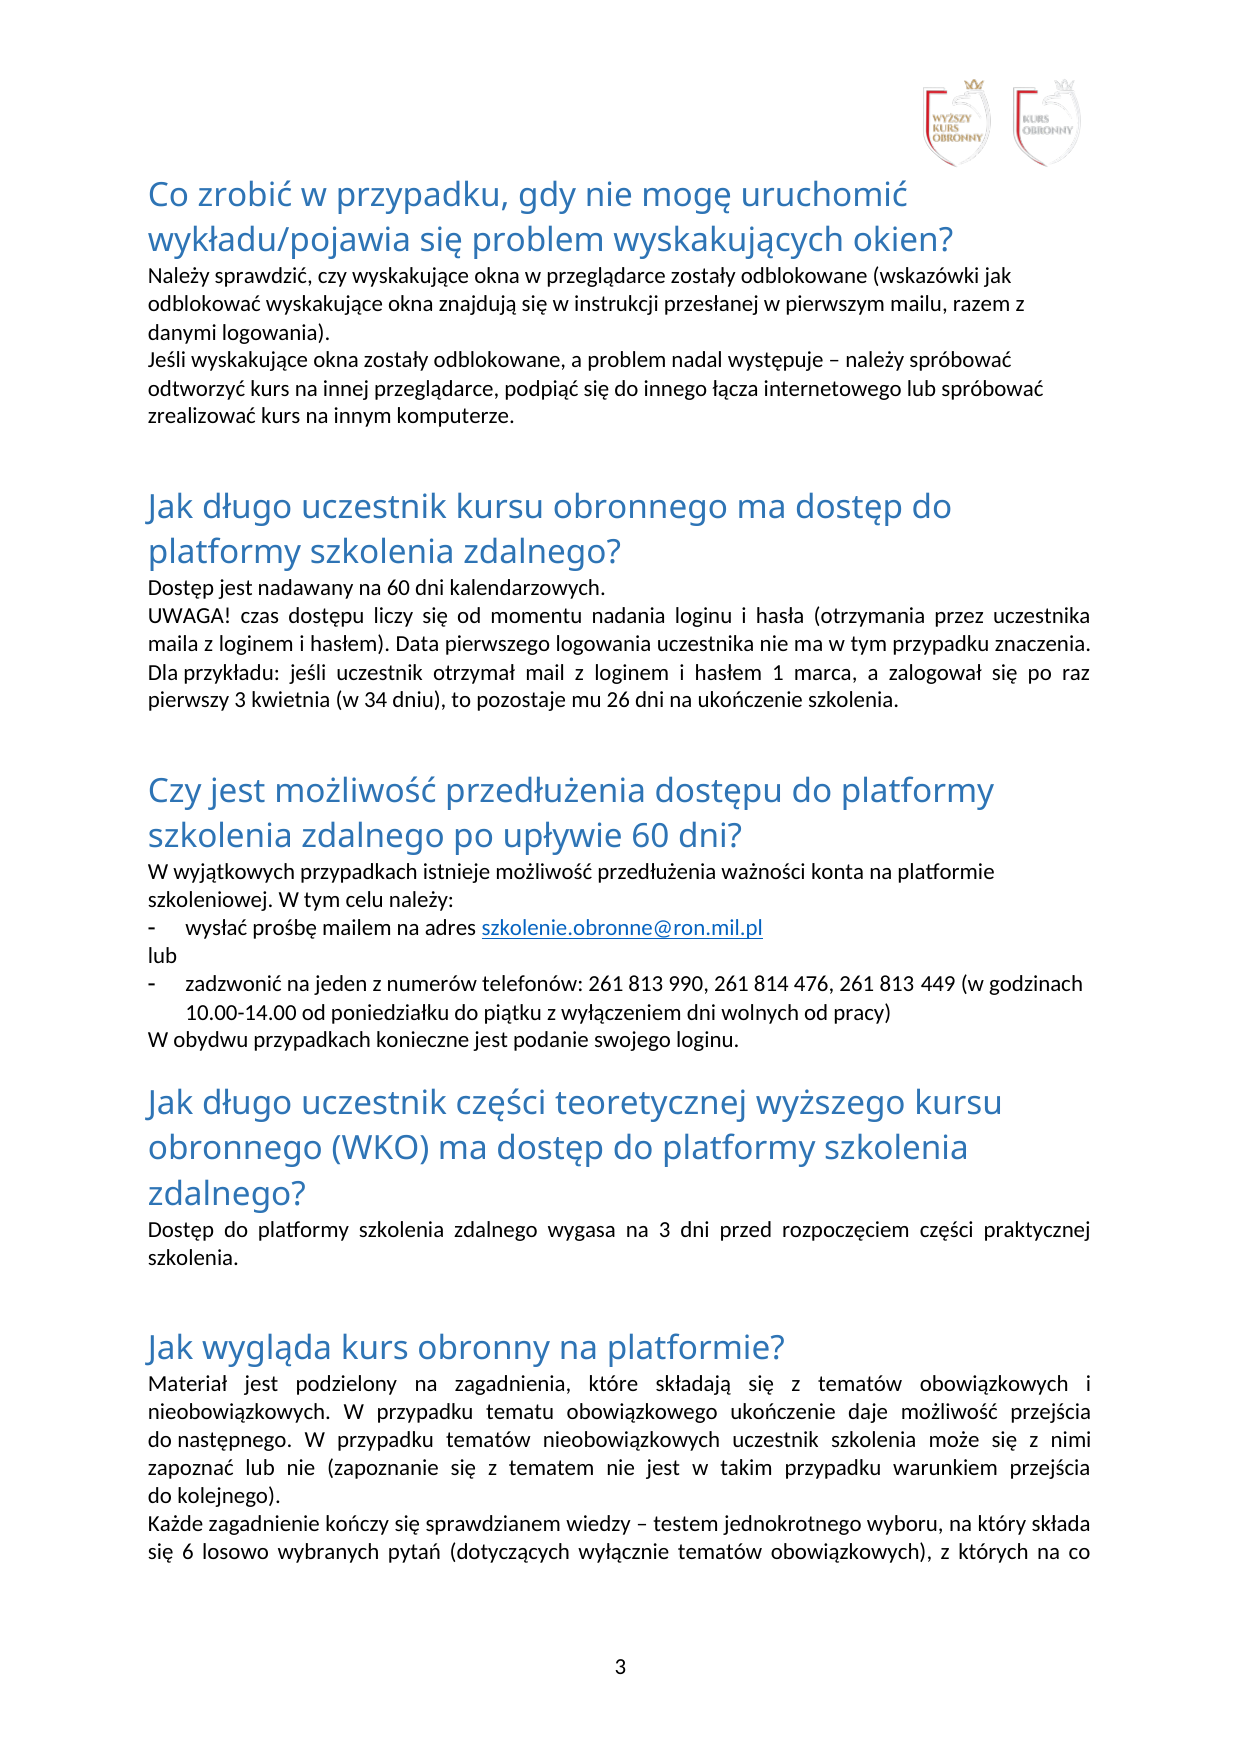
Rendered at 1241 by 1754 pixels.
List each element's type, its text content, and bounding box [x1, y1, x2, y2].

subtitle Jak długo uczestnik części teoretycznej wyższego kursu obronnego (WKO) ma dostęp do platformy szkolenia zdalnego? [148, 1079, 1093, 1215]
text Jeśli wyskakujące okna zostały odblokowane, a problem nadal występuje – należy spróbować odtworzyć kurs na innej przeglądarce, podpiąć się do innego łącza internetowego lub spróbować zrealizować kurs na innym komputerze. [148, 346, 1093, 430]
subtitle Co zrobić w przypadku, gdy nie mogę uruchomić wykładu/pojawia się problem wyskakujących okien? [148, 171, 1093, 262]
text Dostęp do platformy szkolenia zdalnego wygasa na 3 dni przed rozpoczęciem części praktycznej szkolenia. [148, 1215, 1093, 1271]
text W wyjątkowych przypadkach istnieje możliwość przedłużenia ważności konta na platformie szkoleniowej. W tym celu należy: [148, 857, 1093, 913]
list wysłać prośbę mailem na adres szkolenie.obronne@ron.mil.pl [148, 913, 1093, 942]
list zadzwonić na jeden z numerów telefonów: 261 813 990, 261 814 476, 261 813 449 (w godzinach 10.00-14.00 od poniedziałku do piątku z wyłączeniem dni wolnych od pracy) [148, 969, 1093, 1026]
text Materiał jest podzielony na zagadnienia, które składają się z tematów obowiązkowych i nieobowiązkowych. W przypadku tematu obowiązkowego ukończenie daje możliwość przejścia do następnego. W przypadku tematów nieobowiązkowych uczestnik szkolenia może się z nimi zapoznać lub nie (zapoznanie się z tematem nie jest w takim przypadku warunkiem przejścia do kolejnego). [148, 1369, 1093, 1509]
text UWAGA! czas dostępu liczy się od momentu nadania loginu i hasła (otrzymania przez uczestnika maila z loginem i hasłem). Data pierwszego logowania uczestnika nie ma w tym przypadku znaczenia. Dla przykładu: jeśli uczestnik otrzymał mail z loginem i hasłem 1 marca, a zalogował się po raz pierwszy 3 kwietnia (w 34 dniu), to pozostaje mu 26 dni na ukończenie szkolenia. [148, 602, 1093, 714]
text Należy sprawdzić, czy wyskakujące okna w przeglądarce zostały odblokowane (wskazówki jak odblokować wyskakujące okna znajdują się w instrukcji przesłanej w pierwszym mailu, razem z danymi logowania). [148, 262, 1093, 346]
subtitle Jak długo uczestnik kursu obronnego ma dostęp do platformy szkolenia zdalnego? [148, 483, 1093, 573]
picture [912, 73, 1093, 171]
subtitle Jak wygląda kurs obronny na platformie? [148, 1324, 1093, 1369]
subtitle Czy jest możliwość przedłużenia dostępu do platformy szkolenia zdalnego po upływie 60 dni? [148, 767, 1093, 857]
text W obydwu przypadkach konieczne jest podanie swojego loginu. [148, 1026, 1093, 1054]
text lub [148, 942, 1093, 969]
text Dostęp jest nadawany na 60 dni kalendarzowych. [148, 573, 1093, 602]
